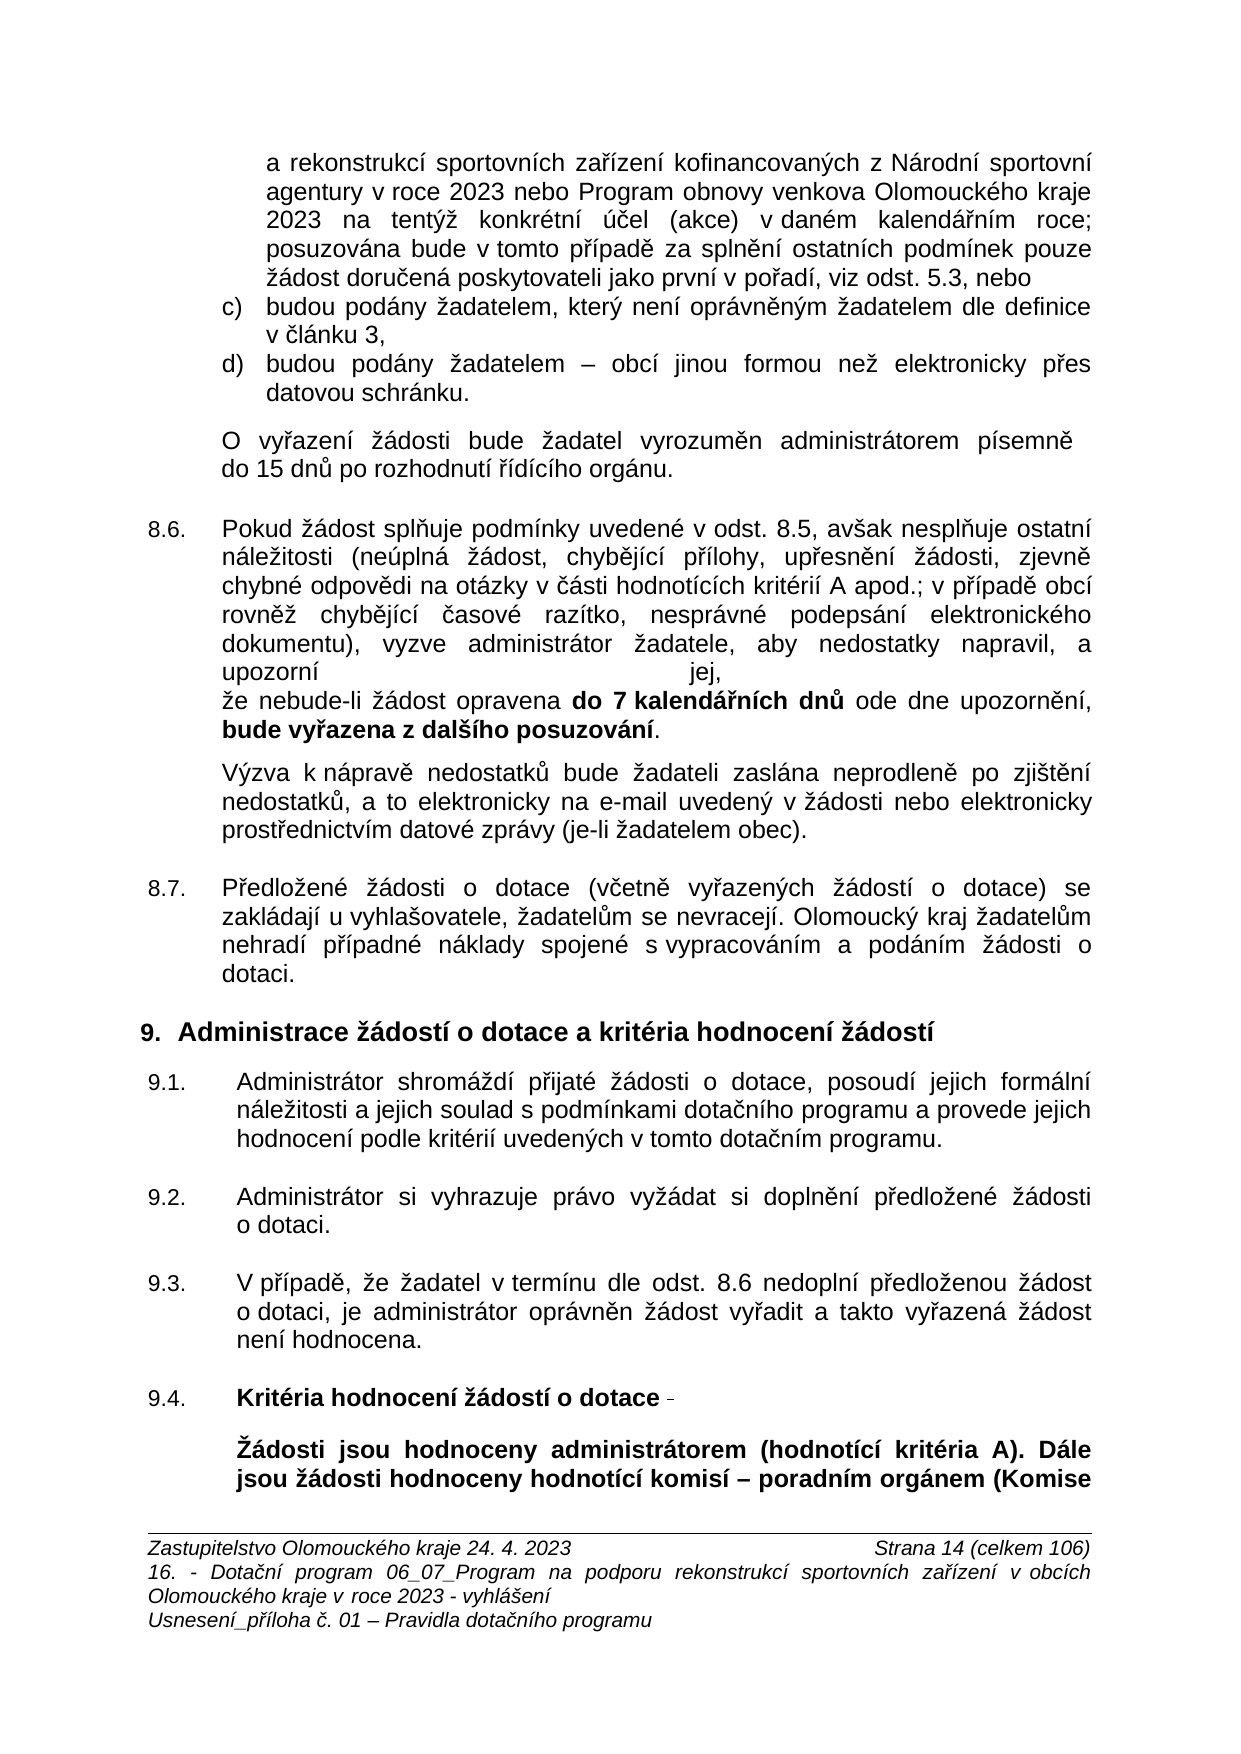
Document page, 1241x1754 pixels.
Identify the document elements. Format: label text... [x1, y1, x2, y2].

list Administrátor si vyhrazuje právo vyžádat si doplnění předložené žádosti o dotaci. [148, 1181, 1092, 1239]
list Administrátor shromáždí přijaté žádosti o dotace, posoudí jejich formální náležitosti a jejich soulad s podmínkami dotačního programu a provede jejich hodnocení podle kritérií uvedených v tomto dotačním programu. [148, 1066, 1092, 1153]
list budou podány žadatelem – obcí jinou formou než elektronicky přes datovou schránku. [222, 349, 1092, 406]
list Pokud žádost splňuje podmínky uvedené v odst. 8.5, avšak nesplňuje ostatní náležitosti (neúplná žádost, chybějící přílohy, upřesnění žádosti, zjevně chybné odpovědi na otázky v části hodnotících kritérií A apod.; v případě obcí rovněž chybějící časové razítko, nesprávné podepsání elektronického dokumentu), vyzve administrátor žadatele, aby nedostatky napravil, a upozorní jej, že nebude-li žádost opravena do 7 kalendářních dnů ode dne upozornění, bude vyřazena z dalšího posuzování. [148, 514, 1092, 744]
list V případě, že žadatel v termínu dle odst. 8.6 nedoplní předloženou žádost o dotaci, je administrátor oprávněn žádost vyřadit a takto vyřazená žádost není hodnocena. [148, 1268, 1092, 1354]
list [236, 1435, 1092, 1493]
list budou podány žadatelem, který není oprávněným žadatelem dle definice v článku 3, [222, 291, 1092, 349]
list Kritéria hodnocení žádostí o dotace [148, 1383, 1092, 1411]
list Administrace žádostí o dotace a kritéria hodnocení žádostí [140, 1016, 1092, 1047]
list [222, 148, 1092, 291]
list Předložené žádosti o dotace (včetně vyřazených žádostí o dotace) se zakládají u vyhlašovatele, žadatelům se nevracejí. Olomoucký kraj žadatelům nehradí případné náklady spojené s vypracováním a podáním žádosti o dotaci. [148, 873, 1092, 988]
text O vyřazení žádosti bude žadatel vyrozuměn administrátorem písemně do 15 dnů po rozhodnutí řídícího orgánu. [221, 426, 1092, 483]
text Výzva k nápravě nedostatků bude žadateli zaslána neprodleně po zjištění nedostatků, a to elektronicky na e-mail uvedený v žádosti nebo elektronicky prostřednictvím datové zprávy (je-li žadatelem obec). [222, 758, 1092, 844]
